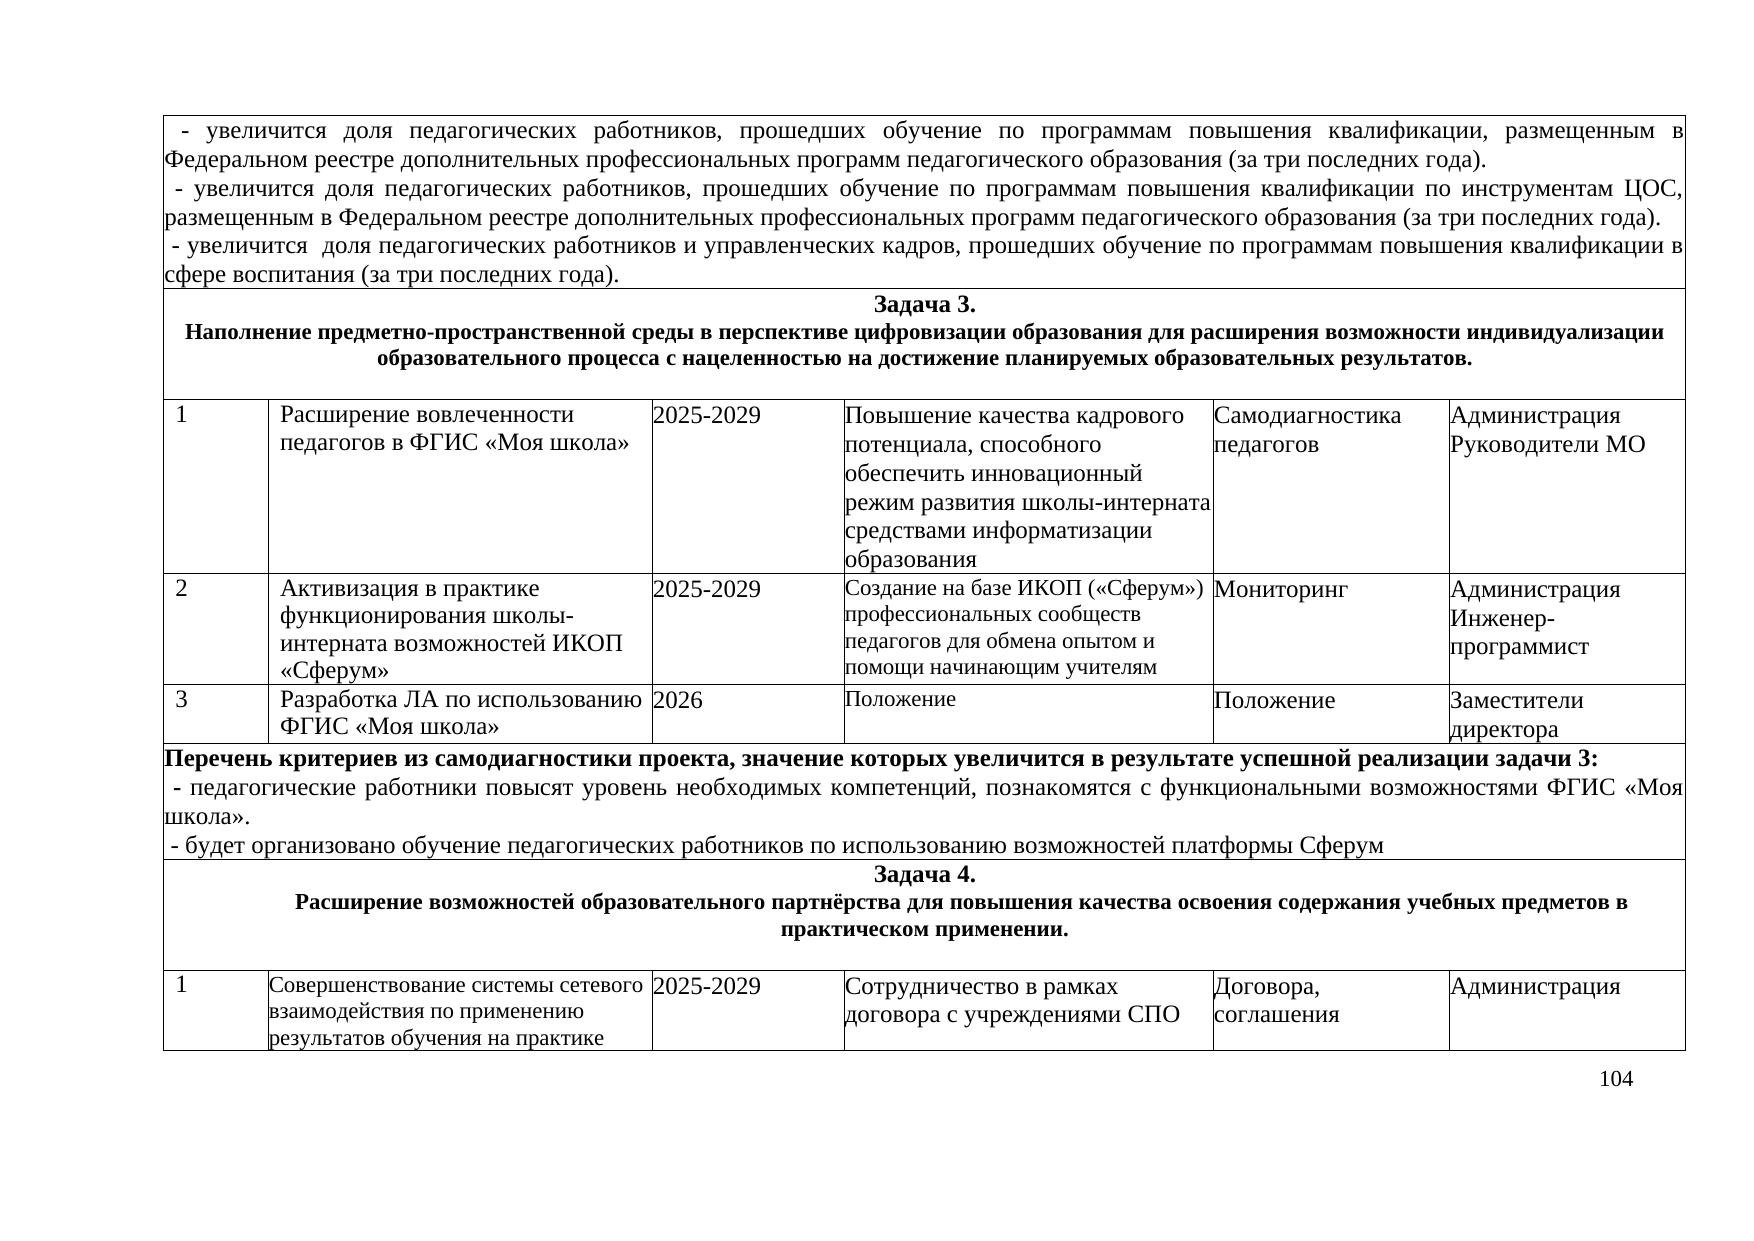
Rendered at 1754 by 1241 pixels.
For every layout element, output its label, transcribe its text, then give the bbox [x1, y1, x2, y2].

table_cell 2026 [653, 685, 844, 742]
table_cell Положение [1214, 685, 1449, 742]
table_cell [164, 116, 1685, 288]
table_cell Разработка ЛА по использованию ФГИС «Моя школа» [269, 685, 652, 742]
table_cell Задача 4. Расширение возможностей образовательного партнёрства для повышения качества освоения содержания учебных предметов в практическом применении. [164, 860, 1685, 970]
table_cell Мониторинг [1214, 574, 1449, 684]
table_cell Активизация в практике функционирования школы-интерната возможностей ИКОП «Сферум» [269, 574, 652, 684]
table_cell Заместители директора [1450, 685, 1685, 742]
table_cell 2 [164, 574, 268, 684]
table_cell Повышение качества кадрового потенциала, способного обеспечить инновационный режим развития школы-интерната средствами информатизации образования [845, 400, 1213, 573]
table_cell 2025-2029 [653, 400, 844, 573]
table_cell Положение [845, 685, 1213, 742]
table_cell Создание на базе ИКОП («Сферум») профессиональных сообществ педагогов для обмена опытом и помощи начинающим учителям [845, 574, 1213, 684]
table_cell Администрация [1450, 971, 1685, 1050]
table_cell 2025-2029 [653, 574, 844, 684]
table_cell Совершенствование системы сетевого взаимодействия по применению результатов обучения на практике [269, 971, 652, 1050]
table_cell Расширение вовлеченности педагогов в ФГИС «Моя школа» [269, 400, 652, 573]
table_cell 1 [164, 400, 268, 573]
table_cell Задача 3. Наполнение предметно-пространственной среды в перспективе цифровизации образования для расширения возможности индивидуализации образовательного процесса с нацеленностью на достижение планируемых образовательных результатов. [164, 289, 1685, 399]
table_cell 2025-2029 [653, 971, 844, 1050]
table_cell Сотрудничество в рамках договора с учреждениями СПО [845, 971, 1213, 1050]
table_cell Договора, соглашения [1214, 971, 1449, 1050]
table_cell 1 [164, 971, 268, 1050]
table_cell Перечень критериев из самодиагностики проекта, значение которых увеличится в результате успешной реализации задачи 3: - педагогические работники повысят уровень необходимых компетенций, познакомятся с функциональными возможностями ФГИС «Моя школа». - будет организовано обучение педагогических работников по использованию возможностей платформы Сферум [164, 744, 1685, 858]
table_cell Самодиагностика педагогов [1214, 400, 1449, 573]
table_cell 3 [164, 685, 268, 742]
table_cell Администрация Руководители МО [1450, 400, 1685, 573]
table_cell Администрация Инженер-программист [1450, 574, 1685, 684]
